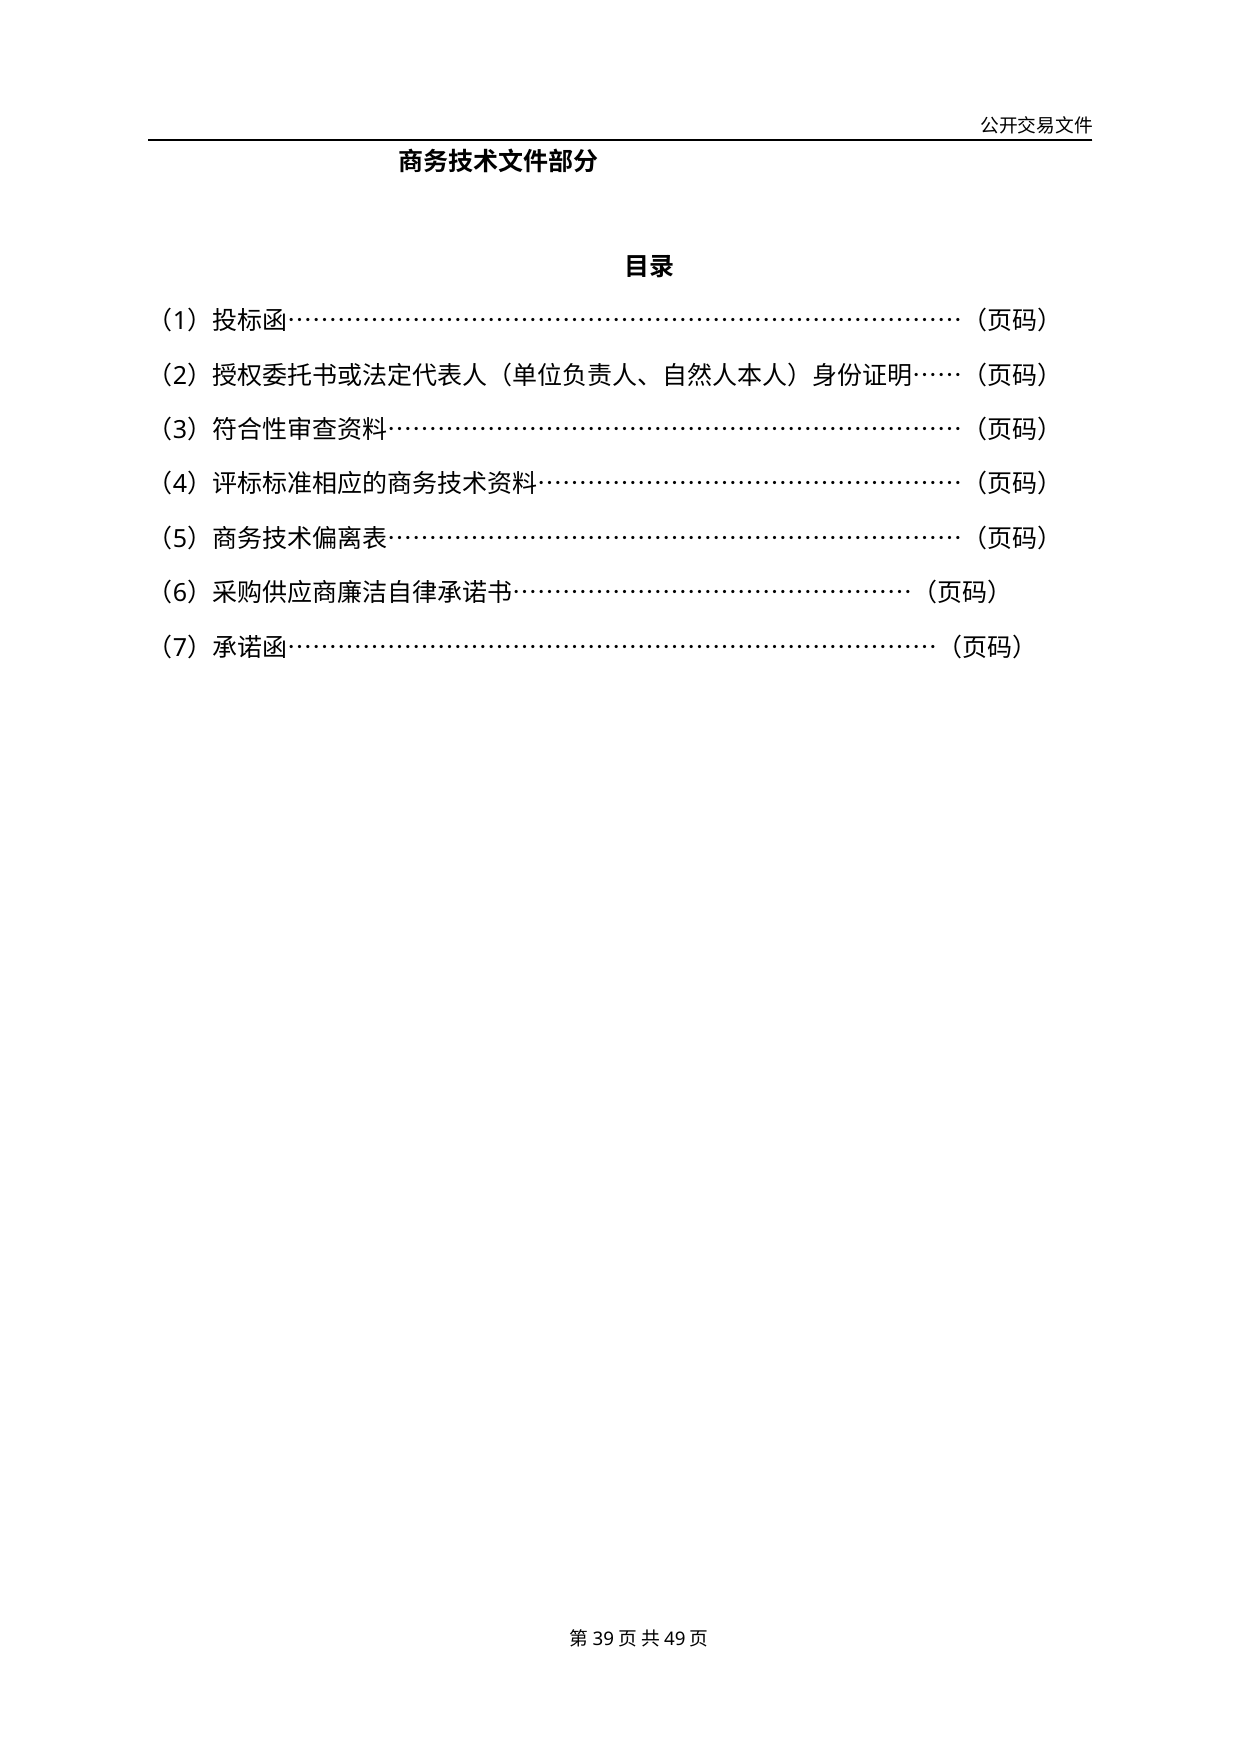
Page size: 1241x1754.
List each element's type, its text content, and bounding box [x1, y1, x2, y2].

text 商务技术文件部分 [148, 141, 1049, 177]
text （4）评标标准相应的商务技术资料……………………………………………（页码） [148, 464, 1092, 500]
list 投标函………………………………………………………………………（页码） [148, 301, 1092, 337]
text （2）授权委托书或法定代表人（单位负责人、自然人本人）身份证明……（页码） [148, 355, 1092, 391]
text （3）符合性审查资料……………………………………………………………（页码） [148, 409, 1092, 446]
text 目录 [148, 246, 1092, 283]
text （7）承诺函……………………………………………………………………（页码） [148, 627, 1092, 663]
text （6）采购供应商廉洁自律承诺书…………………………………………（页码） [148, 573, 1092, 609]
text （5）商务技术偏离表……………………………………………………………（页码） [148, 518, 1092, 554]
